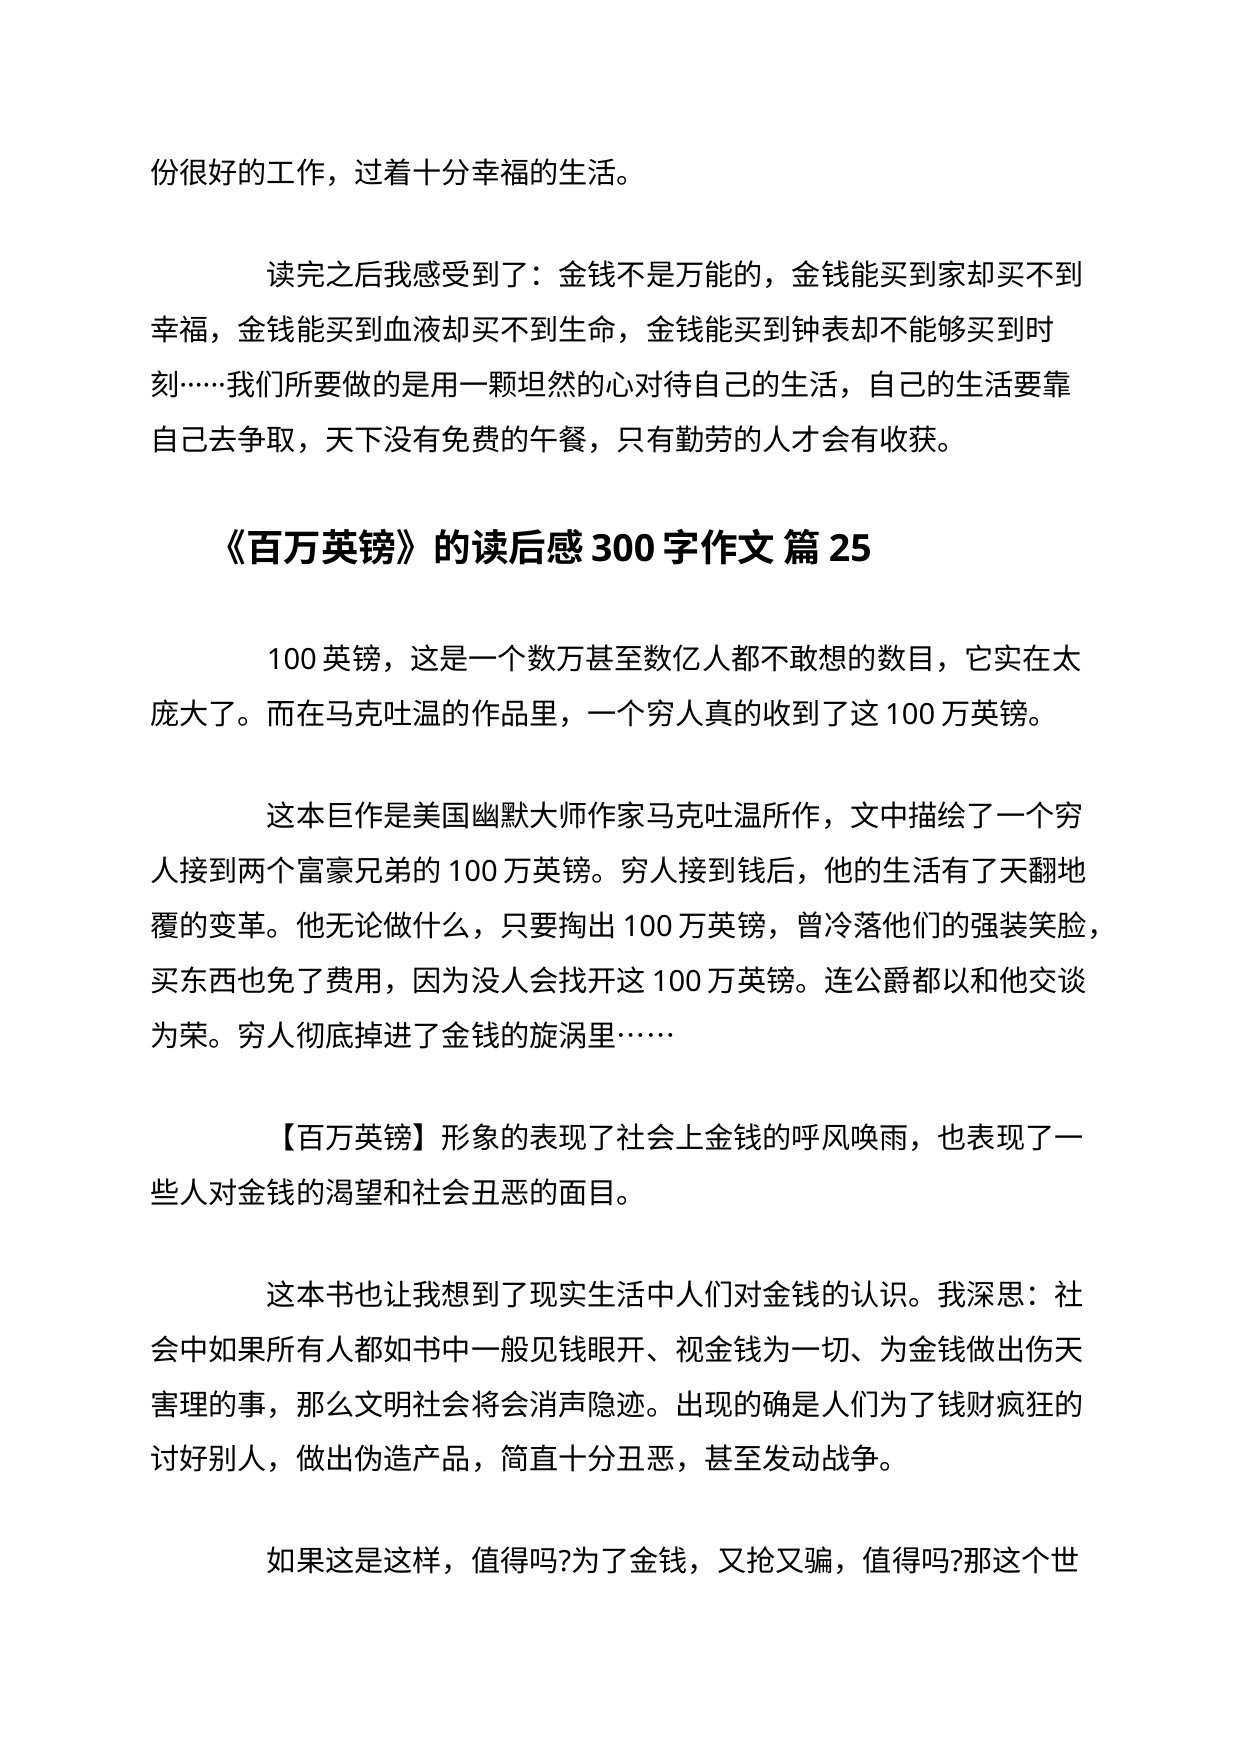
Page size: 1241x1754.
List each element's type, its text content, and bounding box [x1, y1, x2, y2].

text 【百万英镑】形象的表现了社会上金钱的呼风唤雨，也表现了一些人对金钱的渴望和社会丑恶的面目。 [150, 1114, 1090, 1212]
text 100英镑，这是一个数万甚至数亿人都不敢想的数目，它实在太庞大了。而在马克吐温的作品里，一个穷人真的收到了这100万英镑。 [150, 636, 1090, 733]
text 这本书也让我想到了现实生活中人们对金钱的认识。我深思：社会中如果所有人都如书中一般见钱眼开、视金钱为一切、为金钱做出伤天害理的事，那么文明社会将会消声隐迹。出现的确是人们为了钱财疯狂的讨好别人，做出伪造产品，简直十分丑恶，甚至发动战争。 [150, 1271, 1090, 1478]
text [150, 1538, 1090, 1580]
text 读完之后我感受到了：金钱不是万能的，金钱能买到家却买不到幸福，金钱能买到血液却买不到生命，金钱能买到钟表却不能够买到时刻······我们所要做的是用一颗坦然的心对待自己的生活，自己的生活要靠自己去争取，天下没有免费的午餐，只有勤劳的人才会有收获。 [150, 252, 1090, 459]
text 《百万英镑》的读后感300字作文 篇25 [150, 518, 1090, 573]
text 这本巨作是美国幽默大师作家马克吐温所作，文中描绘了一个穷人接到两个富豪兄弟的100万英镑。穷人接到钱后，他的生活有了天翻地覆的变革。他无论做什么，只要掏出100万英镑，曾冷落他们的强装笑脸，买东西也免了费用，因为没人会找开这100万英镑。连公爵都以和他交谈为荣。穷人彻底掉进了金钱的旋涡里…… [150, 793, 1090, 1055]
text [150, 150, 1090, 192]
